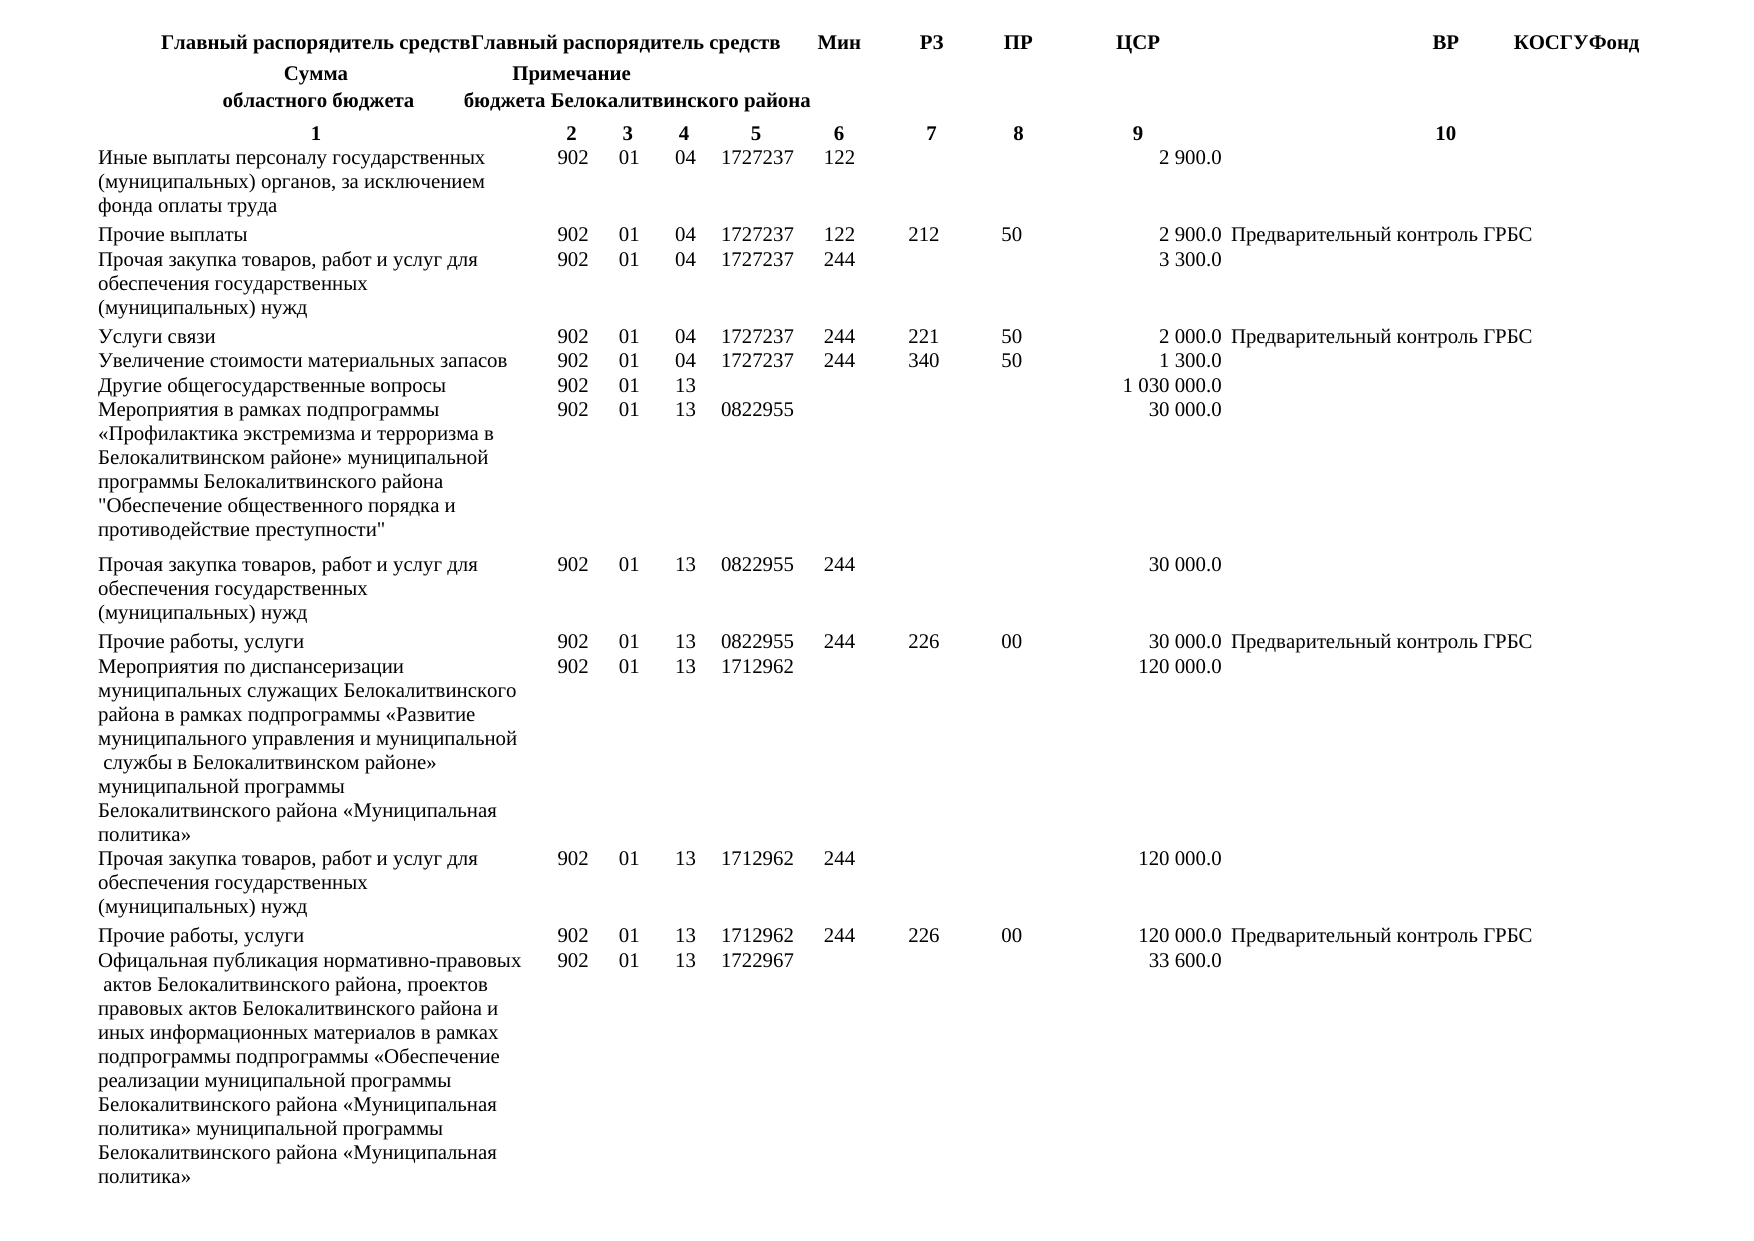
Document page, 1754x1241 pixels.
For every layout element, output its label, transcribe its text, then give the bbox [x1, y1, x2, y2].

text Белокалитвинского района «Муниципальная [88, 798, 1724, 822]
text реализации муниципальной программы [88, 1068, 1724, 1092]
text «Профилактика экстремизма и терроризма в [88, 421, 1724, 445]
text (муниципальных) нужд [88, 894, 1724, 918]
text муниципальной программы [88, 774, 1724, 798]
text Иные выплаты персоналу государственных 902 01 04 1727237 122 2 900.0 [88, 145, 1724, 169]
text района в рамках подпрограммы «Развитие [88, 702, 1724, 726]
text Прочая закупка товаров, работ и услуг для 902 01 13 1712962 244 120 000.0 [88, 846, 1724, 870]
text Прочие работы, услуги 902 01 13 1712962 244 226 00 120 000.0 Предварительный контроль ГРБС [88, 923, 1724, 947]
text Мероприятия по диспансеризации 902 01 13 1712962 120 000.0 [88, 653, 1724, 678]
text подпрограммы подпрограммы «Обеспечение [88, 1044, 1724, 1068]
text Другие общегосударственные вопросы 902 01 13 1 030 000.0 [88, 373, 1724, 397]
text Офицальная публикация нормативно-правовых 902 01 13 1722967 33 600.0 [88, 948, 1724, 972]
text (муниципальных) нужд [88, 295, 1724, 319]
text Белокалитвинского района «Муниципальная [88, 1092, 1724, 1116]
text службы в Белокалитвинском районе» [88, 750, 1724, 774]
text Прочие выплаты 902 01 04 1727237 122 212 50 2 900.0 Предварительный контроль ГРБС [88, 222, 1724, 246]
text политика» муниципальной программы [88, 1116, 1724, 1140]
text муниципального управления и муниципальной [88, 726, 1724, 750]
text политика» [88, 1164, 1724, 1188]
text (муниципальных) органов, за исключением [88, 169, 1724, 193]
text (муниципальных) нужд [88, 600, 1724, 624]
text Услуги связи 902 01 04 1727237 244 221 50 2 000.0 Предварительный контроль ГРБС [88, 324, 1724, 348]
text Прочая закупка товаров, работ и услуг для 902 01 04 1727237 244 3 300.0 [88, 247, 1724, 271]
text актов Белокалитвинского района, проектов [88, 972, 1724, 996]
text 1 2 3 4 5 6 7 8 9 10 [88, 120, 1724, 144]
text иных информационных материалов в рамках [88, 1020, 1724, 1044]
text политика» [88, 822, 1724, 846]
text областного бюджета бюджета Белокалитвинского района [88, 88, 1724, 112]
text Белокалитвинском районе» муниципальной [88, 445, 1724, 469]
text программы Белокалитвинского района [88, 469, 1724, 493]
text противодействие преступности" [88, 517, 1724, 541]
text "Обеспечение общественного порядка и [88, 493, 1724, 517]
text Главный распорядитель средств Главный распорядитель средств Мин РЗ ПР ЦСР ВР КОСГУ Фонд Сумма Примечание [88, 29, 1724, 88]
text Белокалитвинского района «Муниципальная [88, 1140, 1724, 1164]
text Прочие работы, услуги 902 01 13 0822955 244 226 00 30 000.0 Предварительный контроль ГРБС [88, 629, 1724, 653]
text муниципальных служащих Белокалитвинского [88, 678, 1724, 702]
text Прочая закупка товаров, работ и услуг для 902 01 13 0822955 244 30 000.0 [88, 552, 1724, 576]
text фонда оплаты труда [88, 193, 1724, 217]
text обеспечения государственных [88, 870, 1724, 894]
text Мероприятия в рамках подпрограммы 902 01 13 0822955 30 000.0 [88, 397, 1724, 421]
text обеспечения государственных [88, 271, 1724, 295]
text обеспечения государственных [88, 576, 1724, 600]
text правовых актов Белокалитвинского района и [88, 996, 1724, 1020]
text Увеличение стоимости материальных запасов 902 01 04 1727237 244 340 50 1 300.0 [88, 348, 1724, 372]
